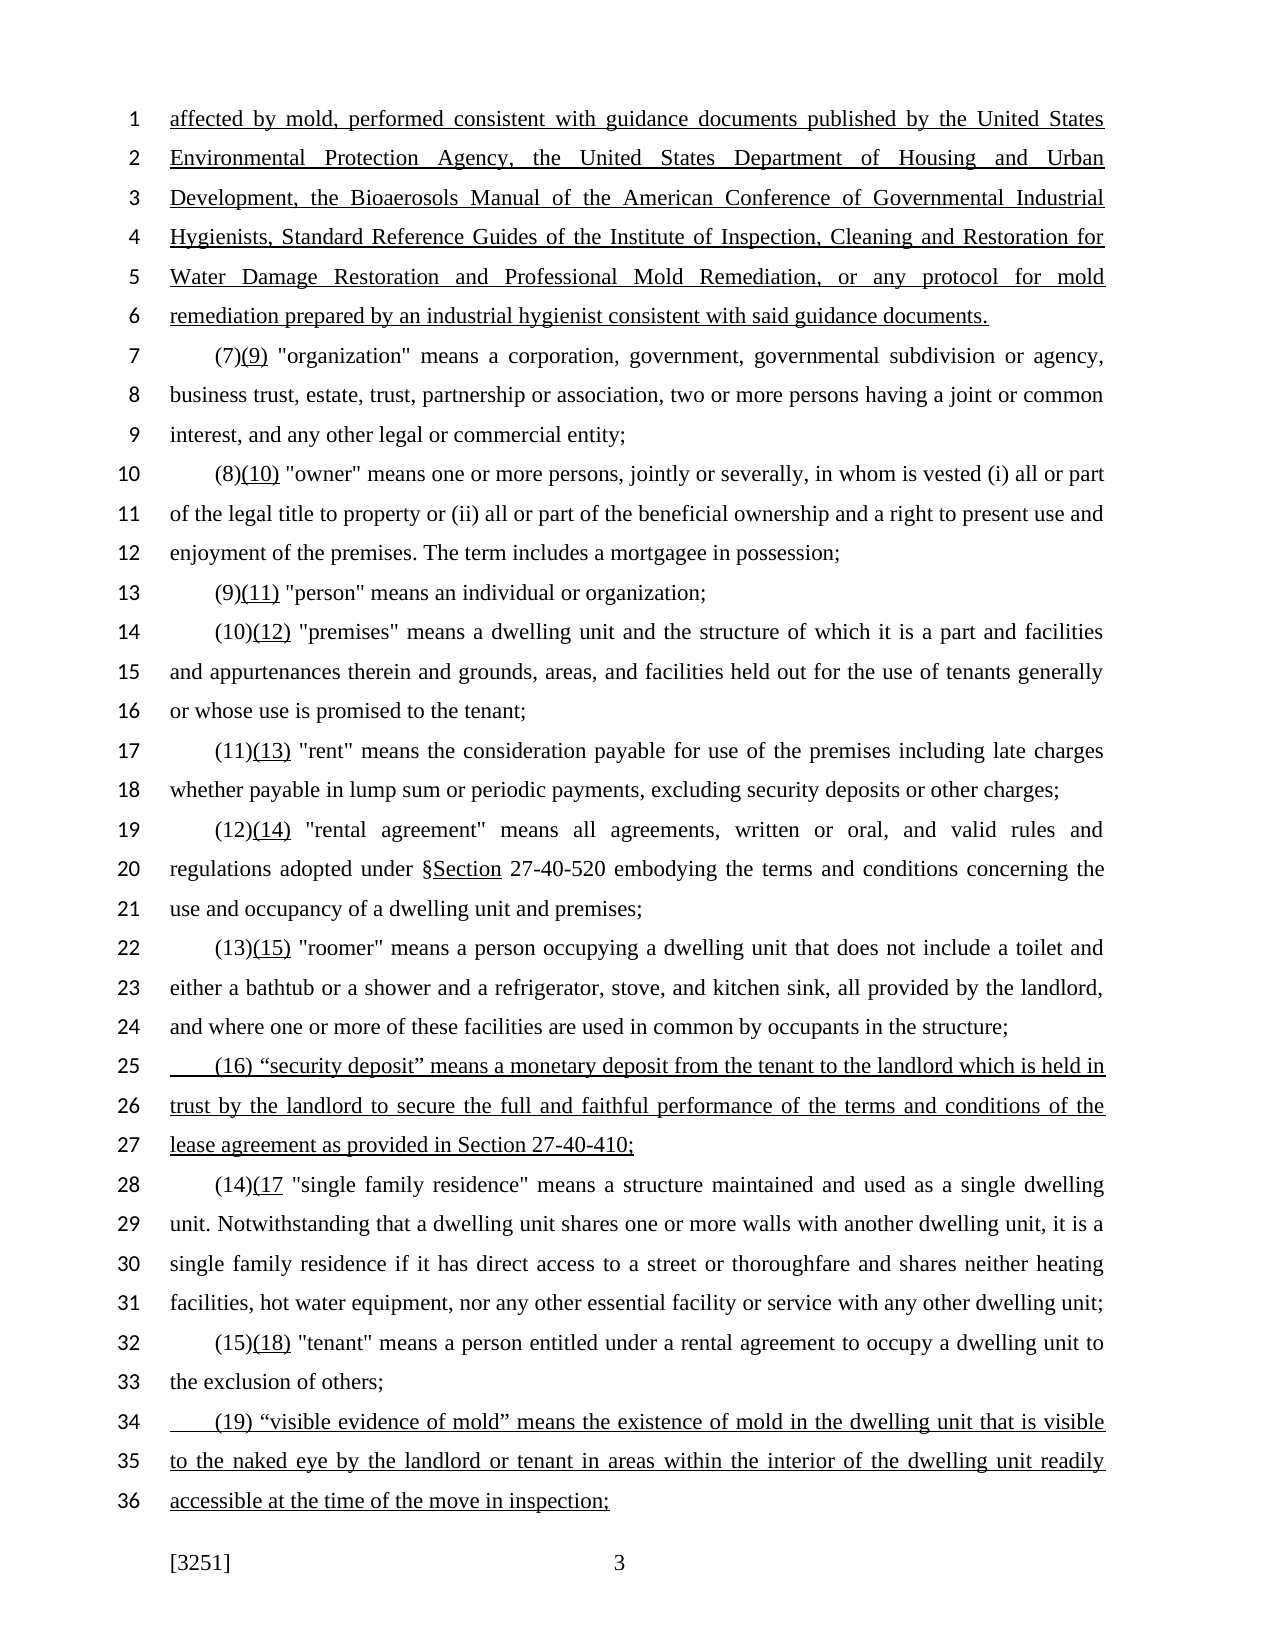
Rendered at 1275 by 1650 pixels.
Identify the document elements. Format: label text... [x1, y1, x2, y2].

text (7)(9) "organization" means a corporation, government, governmental subdivision or agency, business trust, estate, trust, partnership or association, two or more persons having a joint or common interest, and any other legal or commercial entity; [169, 342, 1106, 447]
text (11)(13) "rent" means the consideration payable for use of the premises including late charges whether payable in lump sum or periodic payments, excluding security deposits or other charges; [169, 737, 1106, 802]
text (14)(17 "single family residence" means a structure maintained and used as a single dwelling unit. Notwithstanding that a dwelling unit shares one or more walls with another dwelling unit, it is a single family residence if it has direct access to a street or thoroughfare and shares neither heating facilities, hot water equipment, nor any other essential facility or service with any other dwelling unit; [169, 1171, 1106, 1316]
text (8)(10) "owner" means one or more persons, jointly or severally, in whom is vested (i) all or part of the legal title to property or (ii) all or part of the beneficial ownership and a right to present use and enjoyment of the premises. The term includes a mortgagee in possession; [169, 460, 1106, 566]
text (19) “visible evidence of mold” means the existence of mold in the dwelling unit that is visible to the naked eye by the landlord or tenant in areas within the interior of the dwelling unit readily accessible at the time of the move in inspection; [169, 1471, 1106, 1513]
text (10)(12) "premises" means a dwelling unit and the structure of which it is a part and facilities and appurtenances therein and grounds, areas, and facilities held out for the use of tenants generally or whose use is promised to the tenant; [169, 618, 1106, 723]
text (9)(11) "person" means an individual or organization; [169, 579, 1106, 605]
text (15)(18) "tenant" means a person entitled under a rental agreement to occupy a dwelling unit to the exclusion of others; [169, 1329, 1106, 1395]
text (19) “visible evidence of mold” means the existence of mold in the dwelling unit that is visible to the naked eye by the landlord or tenant in areas within the interior of the dwelling unit readily accessible at the time of the move in inspection; [169, 1432, 1106, 1470]
text (16) “security deposit” means a monetary deposit from the tenant to the landlord which is held in trust by the landlord to secure the full and faithful performance of the terms and conditions of the lease agreement as provided in Section 27-40-410; [169, 1076, 1106, 1115]
text (12)(14) "rental agreement" means all agreements, written or oral, and valid rules and regulations adopted under §Section 27‑40‑520 embodying the terms and conditions concerning the use and occupancy of a dwelling unit and premises; [169, 816, 1106, 921]
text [169, 105, 1106, 286]
text (16) “security deposit” means a monetary deposit from the tenant to the landlord which is held in trust by the landlord to secure the full and faithful performance of the terms and conditions of the lease agreement as provided in Section 27-40-410; [169, 1052, 1106, 1075]
text (19) “visible evidence of mold” means the existence of mold in the dwelling unit that is visible to the naked eye by the landlord or tenant in areas within the interior of the dwelling unit readily accessible at the time of the move in inspection; [169, 1408, 1106, 1431]
text (13)(15) "roomer" means a person occupying a dwelling unit that does not include a toilet and either a bathtub or a shower and a refrigerator, stove, and kitchen sink, all provided by the landlord, and where one or more of these facilities are used in common by occupants in the structure; [169, 934, 1106, 1039]
text (16) “security deposit” means a monetary deposit from the tenant to the landlord which is held in trust by the landlord to secure the full and faithful performance of the terms and conditions of the lease agreement as provided in Section 27-40-410; [169, 1116, 1106, 1158]
